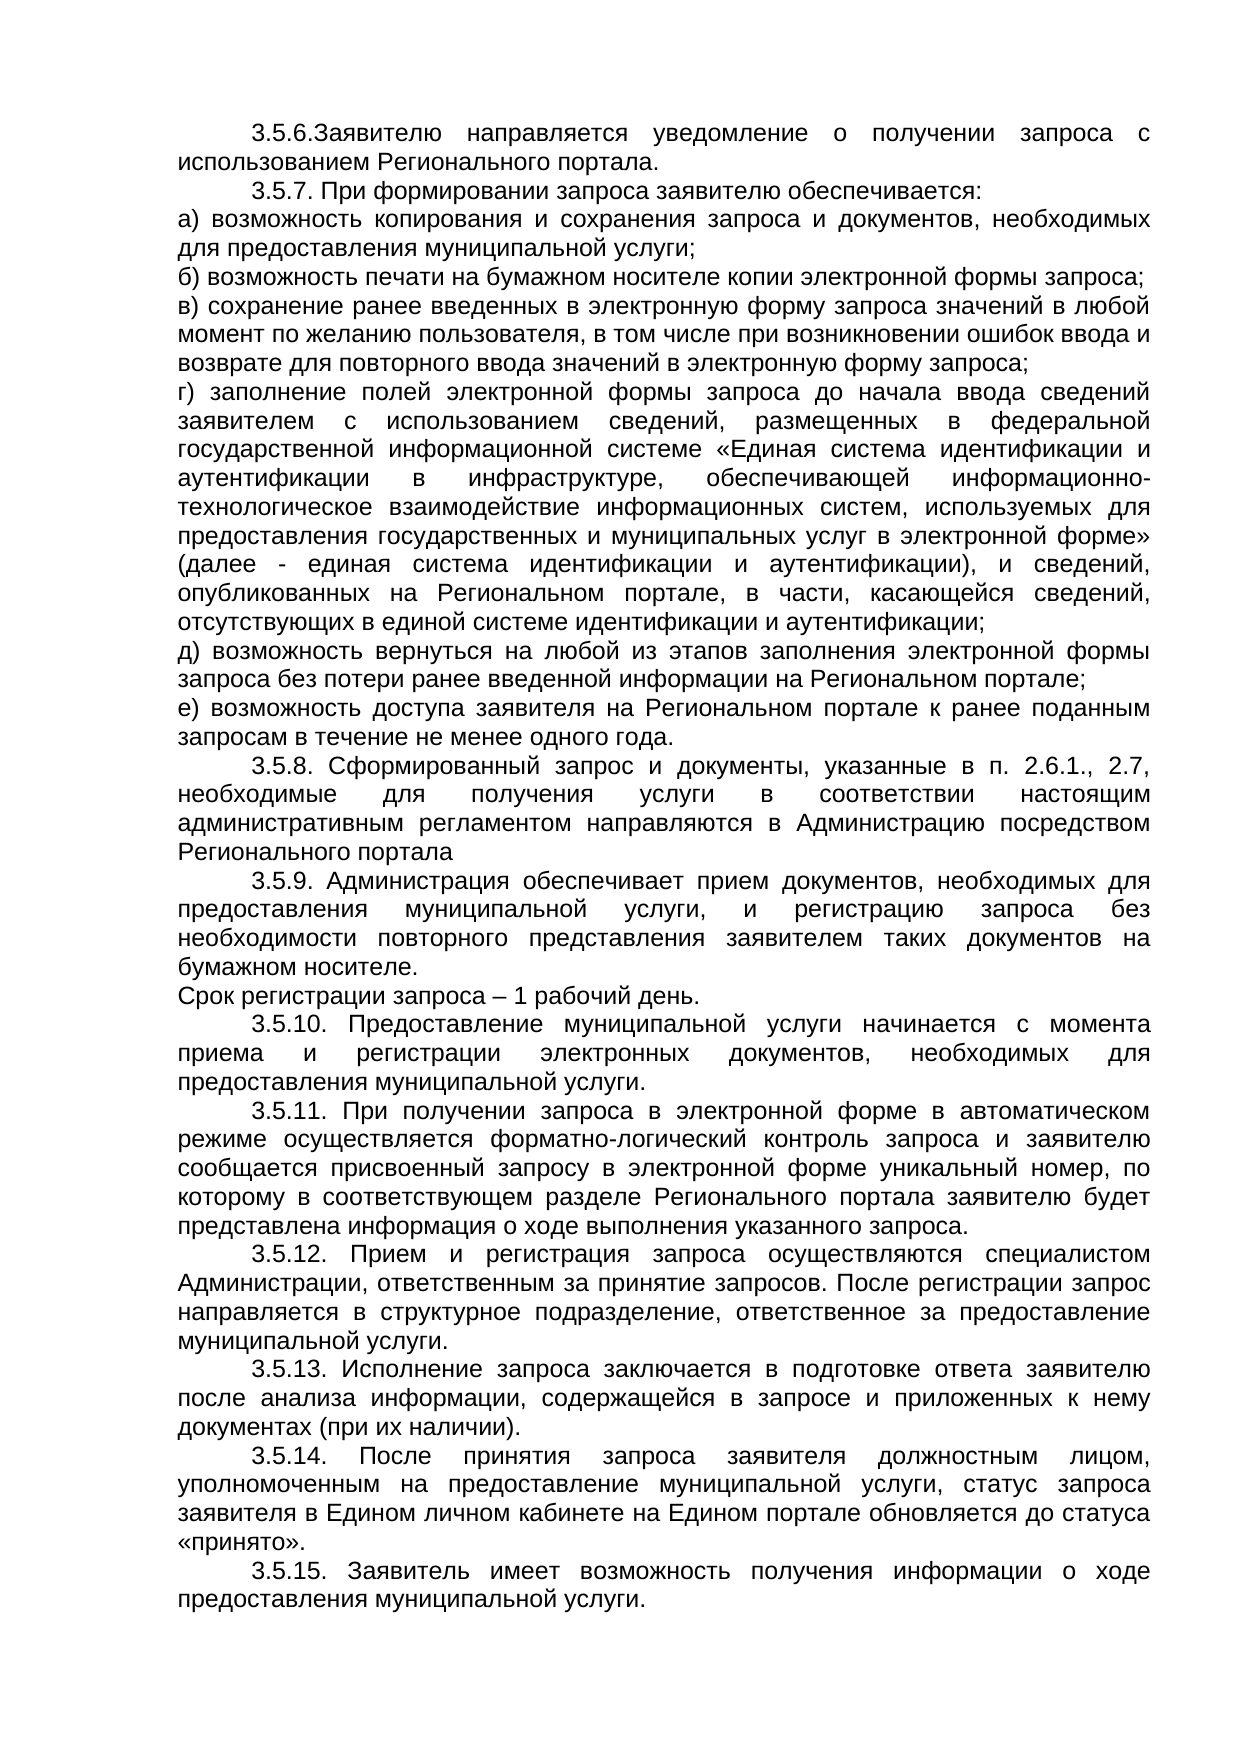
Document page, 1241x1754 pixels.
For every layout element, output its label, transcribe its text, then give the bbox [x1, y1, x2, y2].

text 3.5.13. Исполнение запроса заключается в подготовке ответа заявителю после анализа информации, содержащейся в запросе и приложенных к нему документах (при их наличии). [177, 1354, 1152, 1441]
text 3.5.12. Прием и регистрация запроса осуществляются специалистом Администрации, ответственным за принятие запросов. После регистрации запрос направляется в структурное подразделение, ответственное за предоставление муниципальной услуги. [177, 1239, 1152, 1354]
text д) возможность вернуться на любой из этапов заполнения электронной формы запроса без потери ранее введенной информации на Региональном портале; [177, 636, 1152, 693]
text 3.5.14. После принятия запроса заявителя должностным лицом, уполномоченным на предоставление муниципальной услуги, статус запроса заявителя в Едином личном кабинете на Едином портале обновляется до статуса «принято». [177, 1441, 1152, 1556]
text 3.5.10. Предоставление муниципальной услуги начинается с момента приема и регистрации электронных документов, необходимых для предоставления муниципальной услуги. [177, 1009, 1152, 1096]
text в) сохранение ранее введенных в электронную форму запроса значений в любой момент по желанию пользователя, в том числе при возникновении ошибок ввода и возврате для повторного ввода значений в электронную форму запроса; [177, 291, 1152, 377]
text 3.5.11. При получении запроса в электронной форме в автоматическом режиме осуществляется форматно-логический контроль запроса и заявителю сообщается присвоенный запросу в электронной форме уникальный номер, по которому в соответствующем разделе Регионального портала заявителю будет представлена информация о ходе выполнения указанного запроса. [177, 1096, 1152, 1239]
text 3.5.9. Администрация обеспечивает прием документов, необходимых для предоставления муниципальной услуги, и регистрацию запроса без необходимости повторного представления заявителем таких документов на бумажном носителе. [177, 866, 1152, 981]
text б) возможность печати на бумажном носителе копии электронной формы запроса; [177, 262, 1152, 291]
text 3.5.8. Сформированный запрос и документы, указанные в п. 2.6.1., 2.7, необходимые для получения услуги в соответствии настоящим административным регламентом направляются в Администрацию посредством Регионального портала [177, 751, 1152, 866]
text 3.5.7. При формировании запроса заявителю обеспечивается: [177, 176, 1152, 204]
text 3.5.15. Заявитель имеет возможность получения информации о ходе предоставления муниципальной услуги. [177, 1556, 1152, 1613]
text е) возможность доступа заявителя на Региональном портале к ранее поданным запросам в течение не менее одного года. [177, 693, 1152, 751]
text Срок регистрации запроса – 1 рабочий день. [177, 981, 1152, 1009]
text 3.5.6.Заявителю направляется уведомление о получении запроса с использованием Регионального портала. [177, 118, 1152, 176]
text а) возможность копирования и сохранения запроса и документов, необходимых для предоставления муниципальной услуги; [177, 204, 1152, 262]
text г) заполнение полей электронной формы запроса до начала ввода сведений заявителем с использованием сведений, размещенных в федеральной государственной информационной системе «Единая система идентификации и аутентификации в инфраструктуре, обеспечивающей информационно-технологическое взаимодействие информационных систем, используемых для предоставления государственных и муниципальных услуг в электронной форме» (далее - единая система идентификации и аутентификации), и сведений, опубликованных на Региональном портале, в части, касающейся сведений, отсутствующих в единой системе идентификации и аутентификации; [177, 377, 1152, 636]
